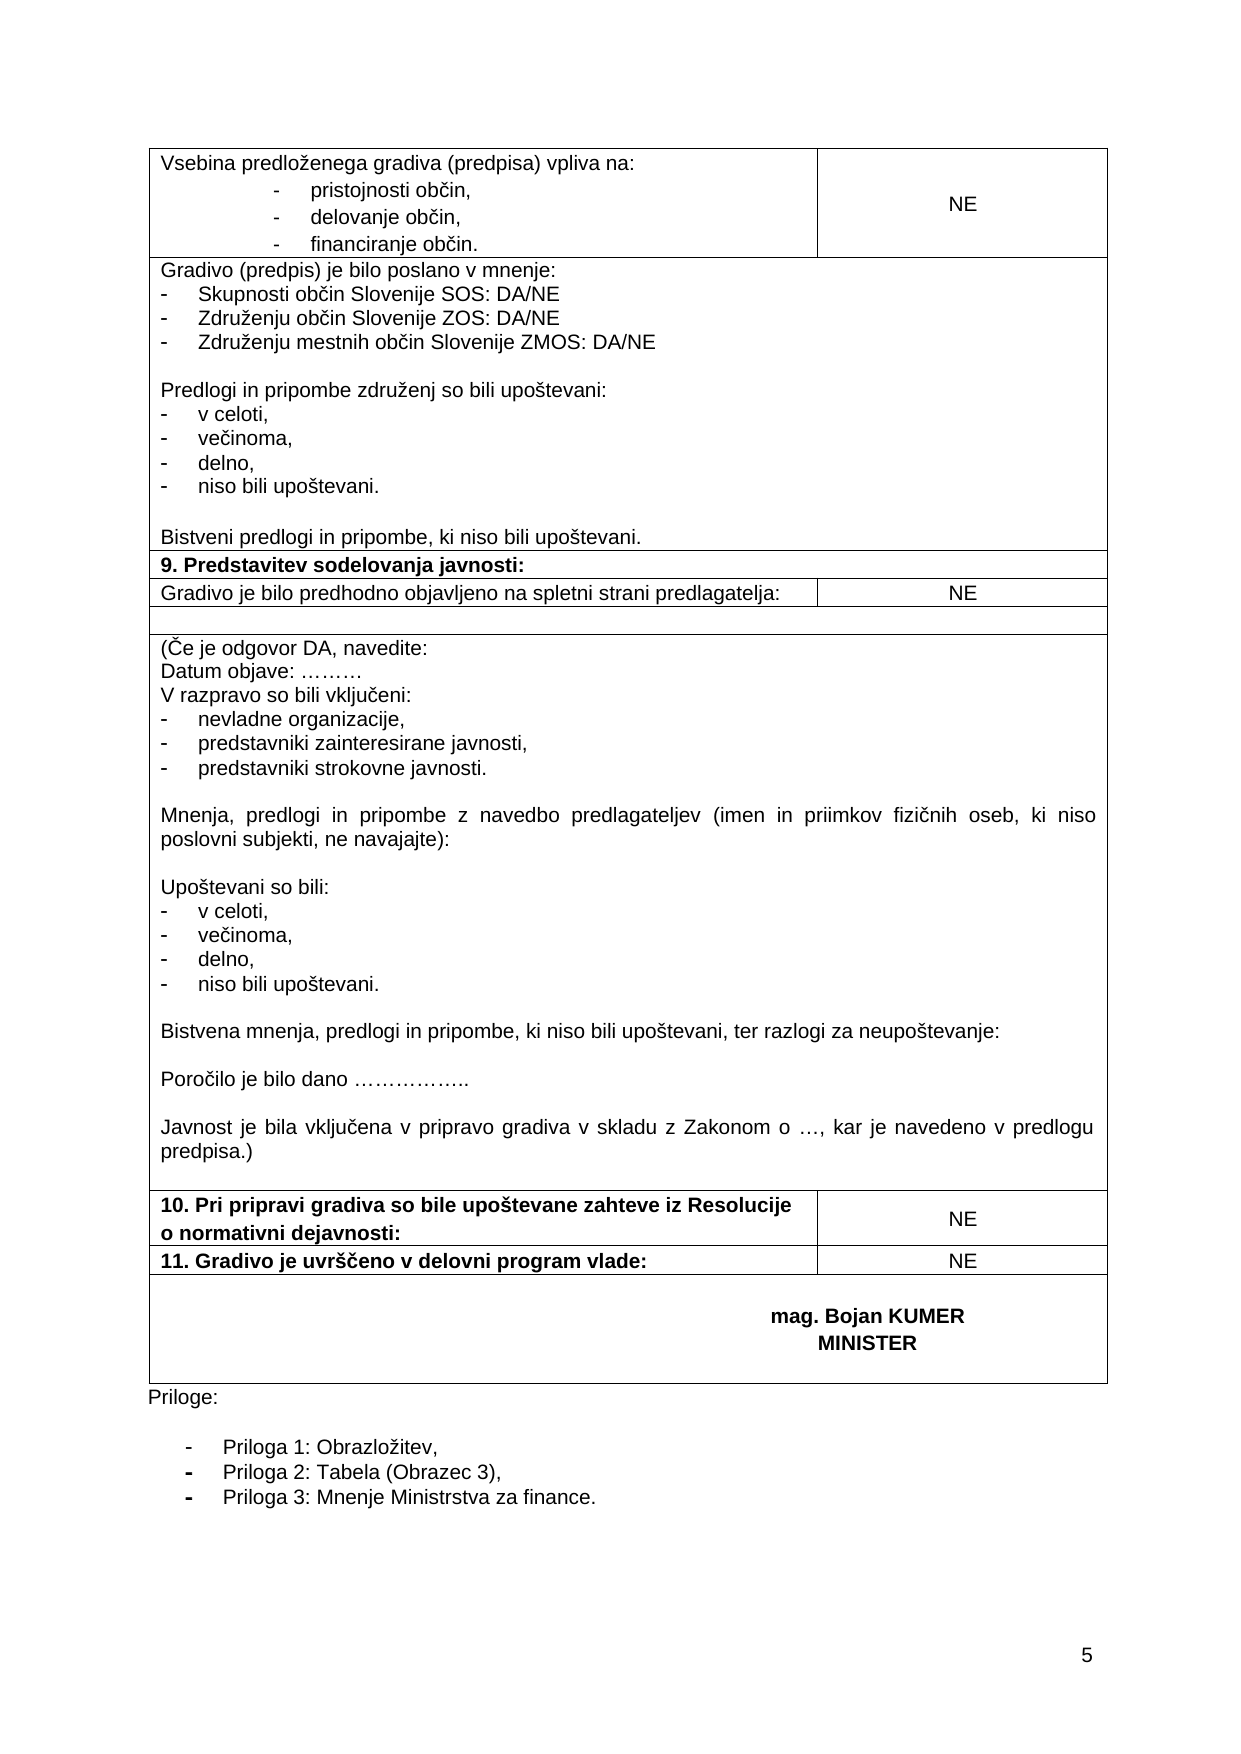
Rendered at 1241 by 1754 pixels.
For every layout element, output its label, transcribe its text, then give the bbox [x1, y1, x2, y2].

table_cell (Če je odgovor DA, navedite: Datum objave: ……… V razpravo so bili vključeni: nevladne organizacije, predstavniki zainteresirane javnosti, predstavniki strokovne javnosti. Mnenja, predlogi in pripombe z navedbo predlagateljev (imen in priimkov fizičnih oseb, ki niso poslovni subjekti, ne navajajte): Upoštevani so bili: v celoti, večinoma, delno, niso bili upoštevani. Bistvena mnenja, predlogi in pripombe, ki niso bili upoštevani, ter razlogi za neupoštevanje: Poročilo je bilo dano …………….. Javnost je bila vključena v pripravo gradiva v skladu z Zakonom o …, kar je navedeno v predlogu predpisa.) [150, 635, 1107, 1190]
table_cell 10. Pri pripravi gradiva so bile upoštevane zahteve iz Resolucije o normativni dejavnosti: [150, 1191, 817, 1245]
table_cell [150, 607, 1107, 634]
table_cell Gradivo (predpis) je bilo poslano v mnenje: Skupnosti občin Slovenije SOS: DA/NE Združenju občin Slovenije ZOS: DA/NE Združenju mestnih občin Slovenije ZMOS: DA/NE Predlogi in pripombe združenj so bili upoštevani: v celoti, večinoma, delno, niso bili upoštevani. Bistveni predlogi in pripombe, ki niso bili upoštevani. [150, 258, 1107, 549]
table_cell 9. Predstavitev sodelovanja javnosti: [150, 551, 1107, 578]
list Priloga 1: Obrazložitev, [185, 1434, 1092, 1459]
table_cell NE [818, 1246, 1107, 1273]
table_cell NE [818, 1191, 1107, 1245]
table_cell NE [818, 149, 1107, 257]
list Priloga 3: Mnenje Ministrstva za finance. [185, 1484, 1092, 1509]
table_cell Gradivo je bilo predhodno objavljeno na spletni strani predlagatelja: [150, 579, 817, 606]
table_cell Vsebina predloženega gradiva (predpisa) vpliva na: pristojnosti občin, delovanje občin, financiranje občin. [150, 149, 817, 257]
table_cell NE [818, 579, 1107, 606]
table_cell mag. Bojan KUMER MINISTER [150, 1275, 1107, 1383]
list Priloga 2: Tabela (Obrazec 3), [185, 1459, 1092, 1484]
table_cell 11. Gradivo je uvrščeno v delovni program vlade: [150, 1246, 817, 1273]
text Priloge: [148, 1384, 1092, 1409]
